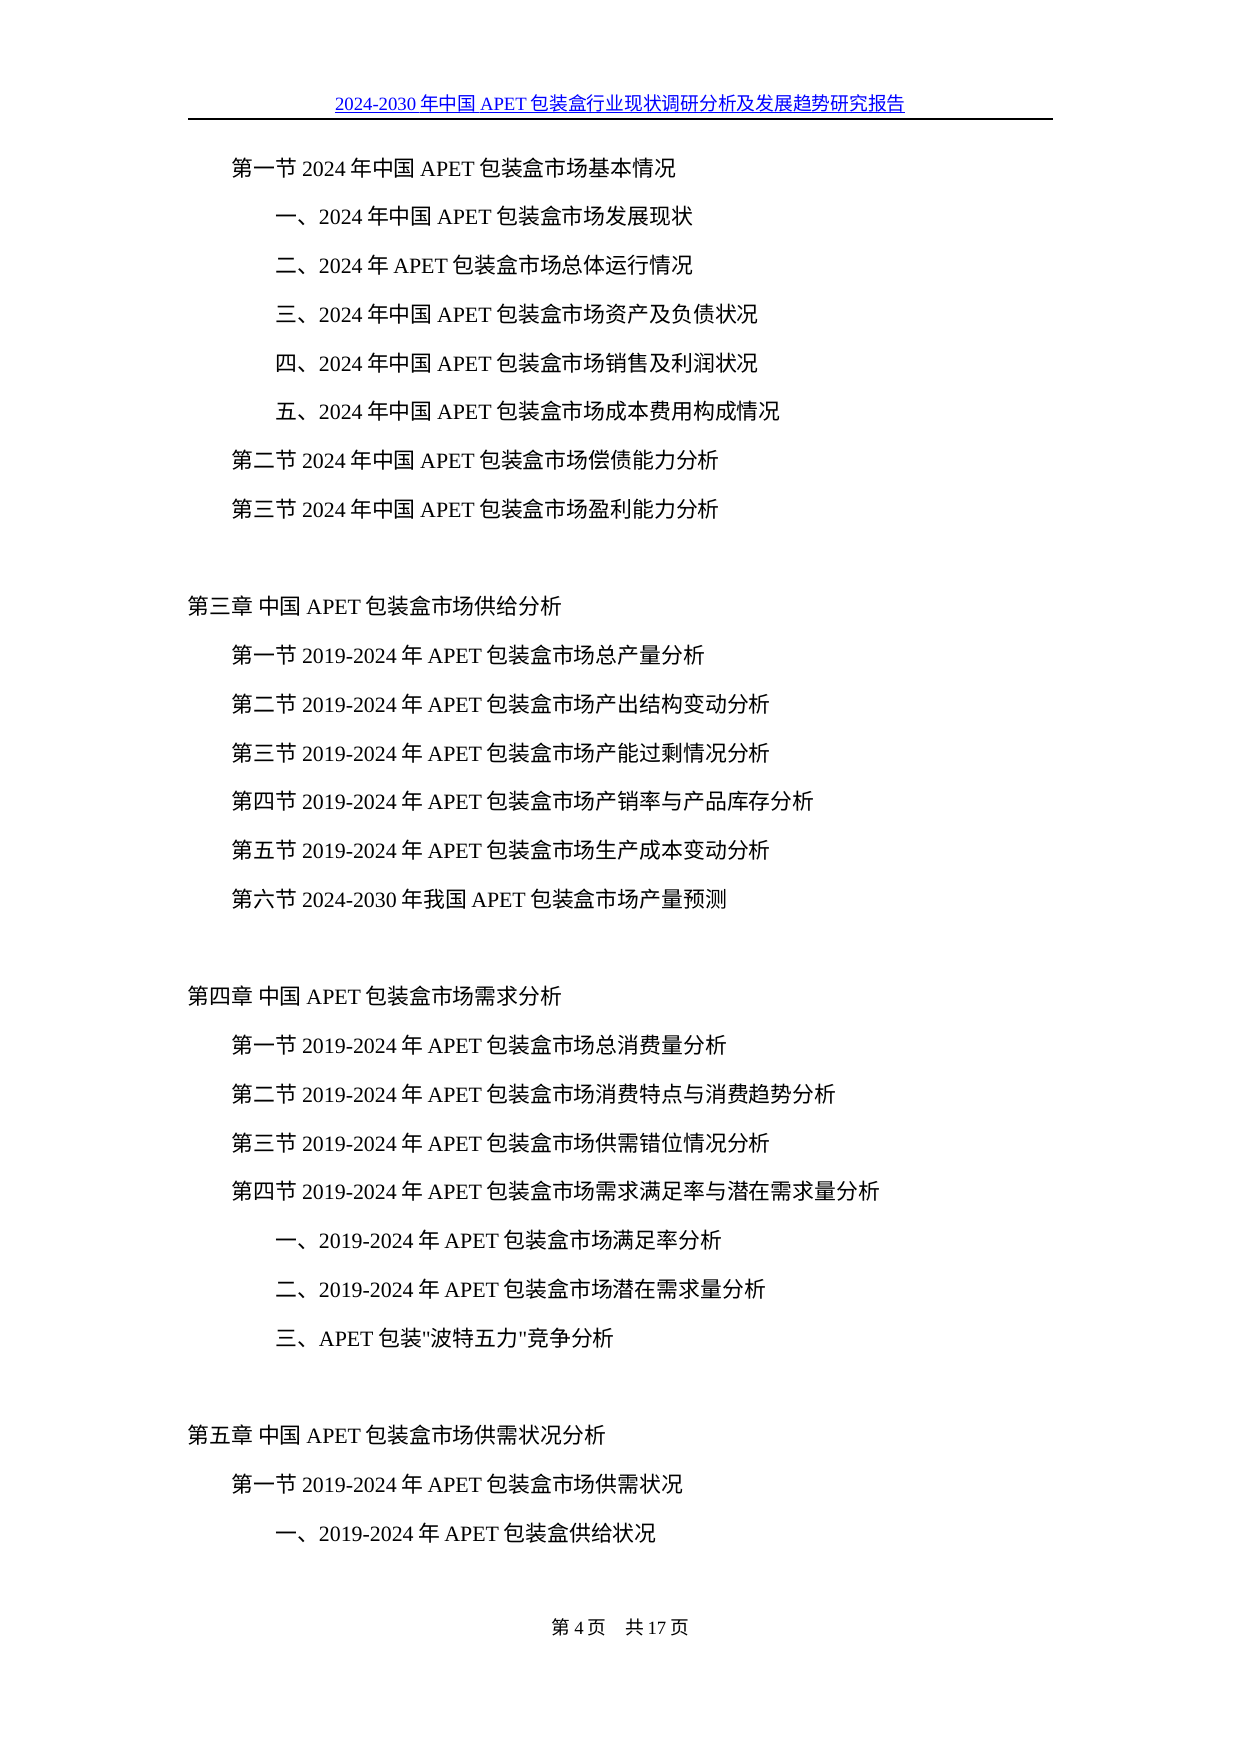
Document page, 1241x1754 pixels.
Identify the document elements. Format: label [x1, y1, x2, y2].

text [187, 150, 1053, 1548]
